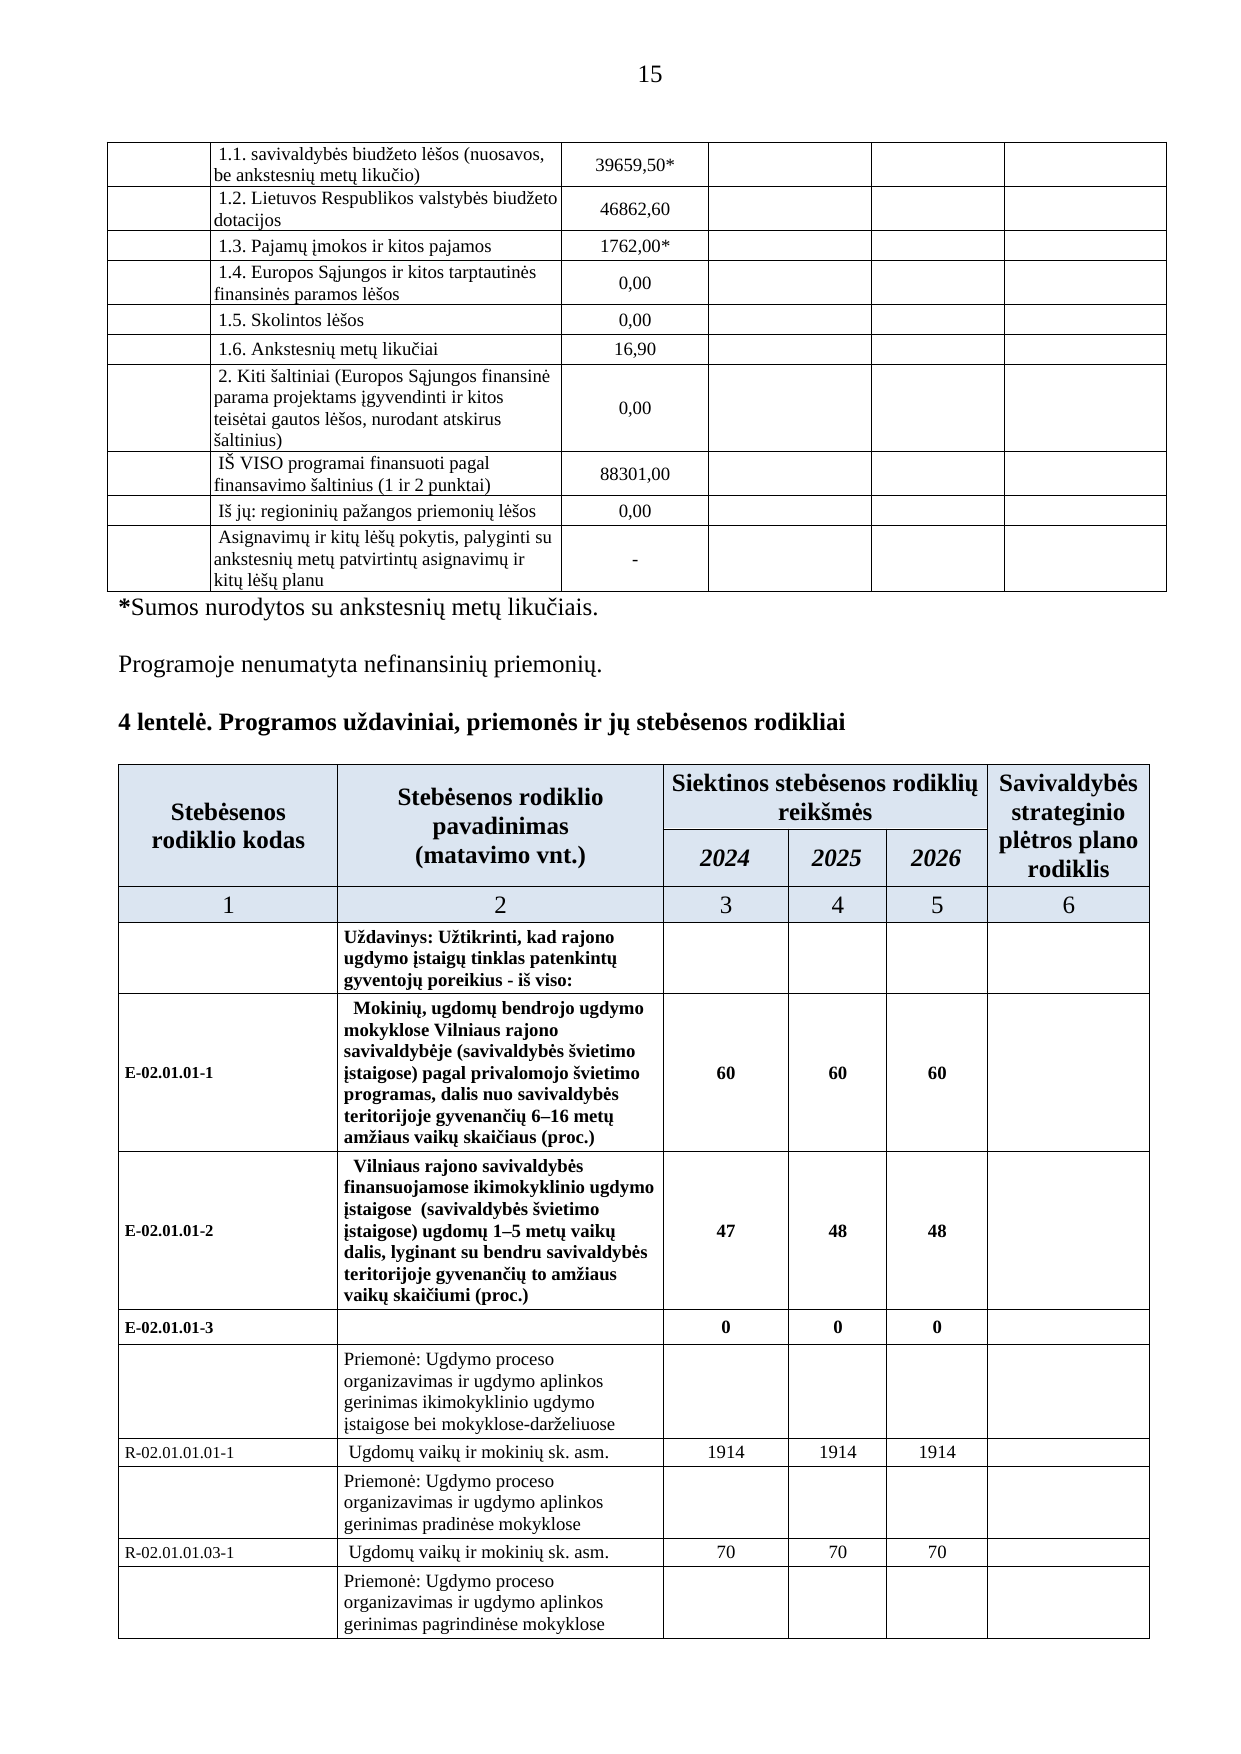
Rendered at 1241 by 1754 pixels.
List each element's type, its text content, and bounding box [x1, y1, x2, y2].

table_cell [887, 1345, 987, 1437]
table_cell [789, 1467, 886, 1537]
table_cell [709, 231, 871, 260]
table_cell 1.4. Europos Sąjungos ir kitos tarptautinės finansinės paramos lėšos [211, 261, 561, 304]
table_cell [664, 1467, 788, 1537]
table_cell 1.6. Ankstesnių metų likučiai [211, 335, 561, 363]
table_cell - [562, 526, 708, 591]
table_cell [988, 994, 1149, 1151]
table_cell IŠ VISO programai finansuoti pagal finansavimo šaltinius (1 ir 2 punktai) [211, 452, 561, 495]
table_cell 0,00 [562, 261, 708, 304]
table_cell [664, 1345, 788, 1437]
table_cell 60 [789, 994, 886, 1151]
table_cell Vilniaus rajono savivaldybės finansuojamose ikimokyklinio ugdymo įstaigose (savivaldybės švietimo įstaigose) ugdomų 1–5 metų vaikų dalis, lyginant su bendru savivaldybės teritorijoje gyvenančių to amžiaus vaikų skaičiumi (proc.) [338, 1152, 663, 1309]
table_cell 2026 [887, 830, 987, 886]
table_cell [872, 187, 1004, 230]
table_cell 0,00 [562, 305, 708, 334]
table_cell 1.5. Skolintos lėšos [211, 305, 561, 334]
table_cell 1.1. savivaldybės biudžeto lėšos (nuosavos, be ankstesnių metų likučio) [211, 143, 561, 186]
table_cell 60 [664, 994, 788, 1151]
table_cell Priemonė: Ugdymo proceso organizavimas ir ugdymo aplinkos gerinimas pagrindinėse mokyklose [338, 1567, 663, 1637]
table_cell [872, 452, 1004, 495]
table_cell [1005, 187, 1166, 230]
table_cell 1 [119, 887, 337, 922]
table_cell [664, 923, 788, 993]
text Programoje nenumatyta nefinansinių priemonių. [118, 649, 1181, 678]
table_cell [108, 365, 210, 451]
table_cell [872, 143, 1004, 186]
table_cell R-02.01.01.03-1 [119, 1539, 337, 1566]
table_cell [709, 526, 871, 591]
table_cell [872, 335, 1004, 363]
table_cell R-02.01.01.01-1 [119, 1439, 337, 1466]
table_cell [988, 1345, 1149, 1437]
table_cell [709, 452, 871, 495]
table_cell [1005, 335, 1166, 363]
table_cell Ugdomų vaikų ir mokinių sk. asm. [338, 1439, 663, 1466]
table_cell E-02.01.01-2 [119, 1152, 337, 1309]
table_cell 1914 [664, 1439, 788, 1466]
table_cell [872, 496, 1004, 525]
table_cell [119, 1345, 337, 1437]
table_cell [119, 1467, 337, 1537]
table_cell Iš jų: regioninių pažangos priemonių lėšos [211, 496, 561, 525]
table_cell 48 [887, 1152, 987, 1309]
table_cell [108, 143, 210, 186]
table_cell [108, 261, 210, 304]
table_cell 39659,50* [562, 143, 708, 186]
table_cell [988, 923, 1149, 993]
table_cell 1.3. Pajamų įmokos ir kitos pajamos [211, 231, 561, 260]
table_cell [108, 526, 210, 591]
table_cell [988, 1310, 1149, 1344]
table_cell [709, 335, 871, 363]
table_cell [338, 1310, 663, 1344]
table_cell 2024 [664, 830, 788, 886]
table_cell [709, 365, 871, 451]
table_cell 1914 [789, 1439, 886, 1466]
table_header Siektinos stebėsenos rodiklių reikšmės [664, 765, 987, 828]
table_cell [108, 452, 210, 495]
table_cell 70 [664, 1539, 788, 1566]
table_header Savivaldybės strateginio plėtros plano rodiklis [988, 765, 1149, 886]
table_cell 1.2. Lietuvos Respublikos valstybės biudžeto dotacijos [211, 187, 561, 230]
table_cell E-02.01.01-1 [119, 994, 337, 1151]
table_cell [789, 923, 886, 993]
table_cell [1005, 143, 1166, 186]
table_cell 2. Kiti šaltiniai (Europos Sąjungos finansinė parama projektams įgyvendinti ir kitos teisėtai gautos lėšos, nurodant atskirus šaltinius) [211, 365, 561, 451]
table_cell [887, 923, 987, 993]
table_header Stebėsenos rodiklio pavadinimas (matavimo vnt.) [338, 765, 663, 886]
table_cell [1005, 452, 1166, 495]
table_cell 0,00 [562, 365, 708, 451]
table_cell [988, 1567, 1149, 1637]
table_cell 2 [338, 887, 663, 922]
table_cell 0 [664, 1310, 788, 1344]
table_cell [108, 231, 210, 260]
table_cell 16,90 [562, 335, 708, 363]
table_cell [988, 1467, 1149, 1537]
table_cell [789, 1345, 886, 1437]
table_cell 47 [664, 1152, 788, 1309]
table_cell Ugdomų vaikų ir mokinių sk. asm. [338, 1539, 663, 1566]
table_cell [872, 261, 1004, 304]
table_cell [108, 496, 210, 525]
table_cell 2025 [789, 830, 886, 886]
table_cell [872, 305, 1004, 334]
text *Sumos nurodytos su ankstesnių metų likučiais. [118, 592, 1181, 620]
table_cell [1005, 526, 1166, 591]
table_cell Asignavimų ir kitų lėšų pokytis, palyginti su ankstesnių metų patvirtintų asignavimų ir kitų lėšų planu [211, 526, 561, 591]
table_cell E-02.01.01-3 [119, 1310, 337, 1344]
table_cell [709, 187, 871, 230]
table_cell [988, 1539, 1149, 1566]
table_cell Mokinių, ugdomų bendrojo ugdymo mokyklose Vilniaus rajono savivaldybėje (savivaldybės švietimo įstaigose) pagal privalomojo švietimo programas, dalis nuo savivaldybės teritorijoje gyvenančių 6–16 metų amžiaus vaikų skaičiaus (proc.) [338, 994, 663, 1151]
table_cell 88301,00 [562, 452, 708, 495]
table_cell [709, 261, 871, 304]
table_cell 48 [789, 1152, 886, 1309]
table_cell [119, 1567, 337, 1637]
table_cell Priemonė: Ugdymo proceso organizavimas ir ugdymo aplinkos gerinimas ikimokyklinio ugdymo įstaigose bei mokyklose-darželiuose [338, 1345, 663, 1437]
table_header Stebėsenos rodiklio kodas [119, 765, 337, 886]
table_cell [119, 923, 337, 993]
table_cell 1914 [887, 1439, 987, 1466]
table_cell [789, 1567, 886, 1637]
table_cell 6 [988, 887, 1149, 922]
table_cell 60 [887, 994, 987, 1151]
table_cell [709, 496, 871, 525]
table_cell 0,00 [562, 496, 708, 525]
table_cell 5 [887, 887, 987, 922]
table_cell 0 [887, 1310, 987, 1344]
table_cell Priemonė: Ugdymo proceso organizavimas ir ugdymo aplinkos gerinimas pradinėse mokyklose [338, 1467, 663, 1537]
table_cell [709, 305, 871, 334]
table_cell [1005, 231, 1166, 260]
table_cell 46862,60 [562, 187, 708, 230]
table_cell 3 [664, 887, 788, 922]
table_cell [872, 231, 1004, 260]
table_cell [887, 1467, 987, 1537]
text 4 lentelė. Programos uždaviniai, priemonės ir jų stebėsenos rodikliai [118, 707, 1181, 735]
table_cell [988, 1152, 1149, 1309]
table_cell [1005, 261, 1166, 304]
table_cell Uždavinys: Užtikrinti, kad rajono ugdymo įstaigų tinklas patenkintų gyventojų poreikius - iš viso: [338, 923, 663, 993]
table_cell [872, 526, 1004, 591]
table_cell 4 [789, 887, 886, 922]
table_cell [108, 335, 210, 363]
table_cell [108, 305, 210, 334]
table_cell 70 [887, 1539, 987, 1566]
table_cell [664, 1567, 788, 1637]
table_cell [988, 1439, 1149, 1466]
table_cell 0 [789, 1310, 886, 1344]
table_cell [887, 1567, 987, 1637]
table_cell [108, 187, 210, 230]
table_cell [1005, 496, 1166, 525]
table_cell [709, 143, 871, 186]
table_cell 70 [789, 1539, 886, 1566]
table_cell [872, 365, 1004, 451]
table_cell [1005, 365, 1166, 451]
table_cell [1005, 305, 1166, 334]
table_cell 1762,00* [562, 231, 708, 260]
